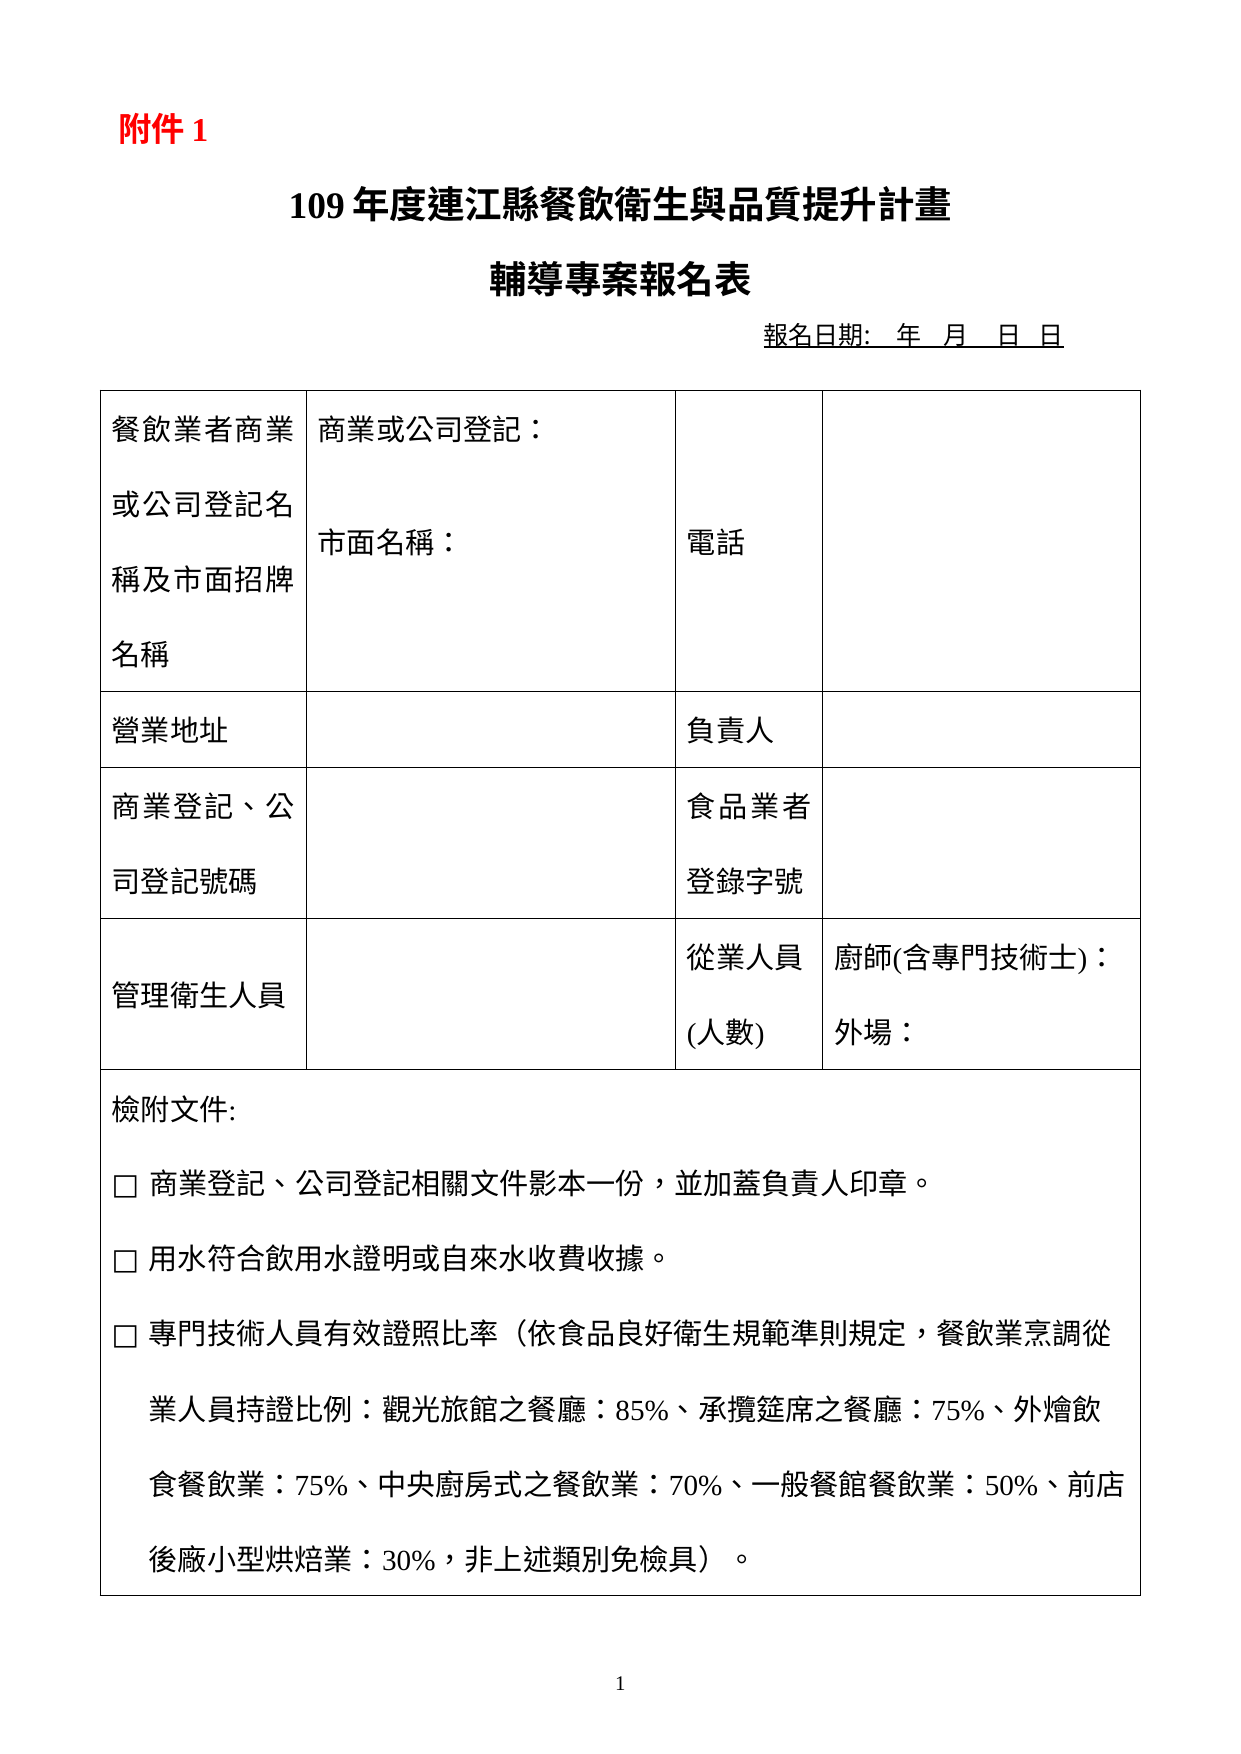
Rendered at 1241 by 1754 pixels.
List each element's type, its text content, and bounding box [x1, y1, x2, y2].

table_header 電話 [676, 391, 822, 691]
table_header 餐飲業者商業或公司登記名稱及市面招牌名稱 [101, 391, 306, 691]
table_cell 管理衛生人員 [101, 919, 306, 1069]
table_header [823, 391, 1140, 691]
table_cell 廚師(含專門技術士)： 外場： [823, 919, 1140, 1069]
table_cell [307, 768, 675, 918]
table_cell [307, 692, 675, 767]
table_cell 食品業者登錄字號 [676, 768, 822, 918]
table_cell 商業登記、公司登記號碼 [101, 768, 306, 918]
text 輔導專案報名表 [118, 239, 1122, 314]
table_cell 營業地址 [101, 692, 306, 767]
table_cell 負責人 [676, 692, 822, 767]
table_header 商業或公司登記： 市面名稱： [307, 391, 675, 691]
table_cell [823, 692, 1140, 767]
table_cell [823, 768, 1140, 918]
text 附件1 [118, 89, 1122, 164]
text 109年度連江縣餐飲衛生與品質提升計畫 [118, 164, 1122, 239]
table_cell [101, 1070, 1140, 1595]
table_cell 從業人員 (人數) [676, 919, 822, 1069]
table_cell [307, 919, 675, 1069]
